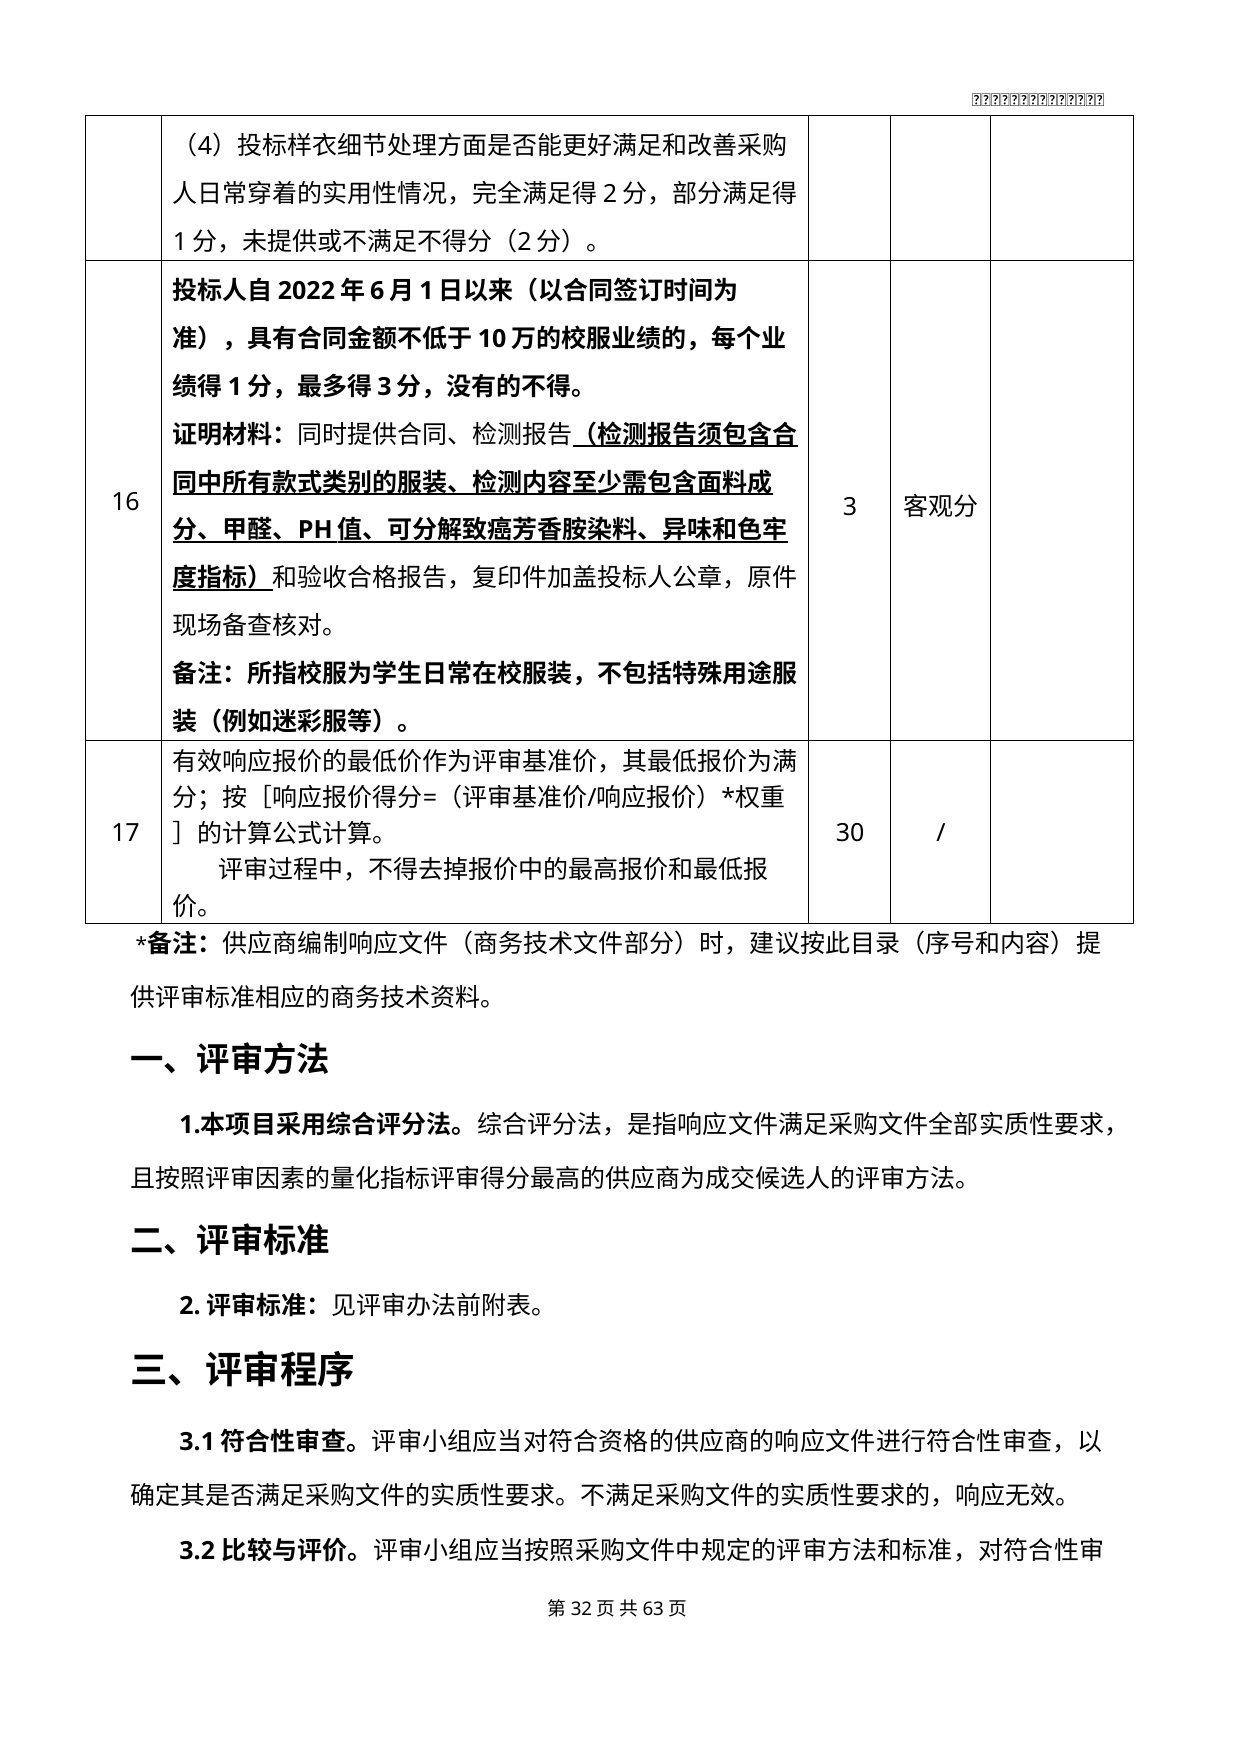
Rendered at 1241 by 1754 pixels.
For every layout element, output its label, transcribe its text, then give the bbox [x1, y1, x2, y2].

table_cell 30 [809, 741, 890, 922]
text 3.1符合性审查。评审小组应当对符合资格的供应商的响应文件进行符合性审查，以确定其是否满足采购文件的实质性要求。不满足采购文件的实质性要求的，响应无效。 [130, 1421, 1104, 1512]
text 2. 评审标准：见评审办法前附表。 [130, 1286, 1104, 1322]
table_cell [991, 261, 1133, 740]
text *备注：供应商编制响应文件（商务技术文件部分）时，建议按此目录（序号和内容）提供评审标准相应的商务技术资料。 [130, 924, 1104, 1014]
text 二、评审标准 [130, 1213, 1104, 1262]
table_cell 5 [809, 116, 890, 260]
text 三、评审程序 [130, 1340, 1104, 1394]
table_cell 客观分 [891, 261, 990, 740]
text 1.本项目采用综合评分法。综合评分法，是指响应文件满足采购文件全部实质性要求，且按照评审因素的量化指标评审得分最高的供应商为成交候选人的评审方法。 [130, 1104, 1104, 1195]
table_cell 17 [86, 741, 161, 922]
text 一、评审方法 [130, 1032, 1104, 1081]
table_cell 投标人自2022年6月1日以来（以合同签订时间为准），具有合同金额不低于10万的校服业绩的，每个业绩得1分，最多得3分，没有的不得。 证明材料：同时提供合同、检测报告（检测报告须包含合同中所有款式类别的服装、检测内容至少需包含面料成分、甲醛、PH值、可分解致癌芳香胺染料、异味和色牢度指标）和验收合格报告，复印件加盖投标人公章，原件现场备查核对。 备注：所指校服为学生日常在校服装，不包括特殊用途服装（例如迷彩服等）。 [162, 261, 808, 740]
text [130, 1530, 1104, 1566]
table_cell / [891, 741, 990, 922]
table_cell 3 [809, 261, 890, 740]
table_cell 16 [86, 261, 161, 740]
table_cell [991, 741, 1133, 922]
table_cell [991, 116, 1133, 260]
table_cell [162, 116, 808, 260]
